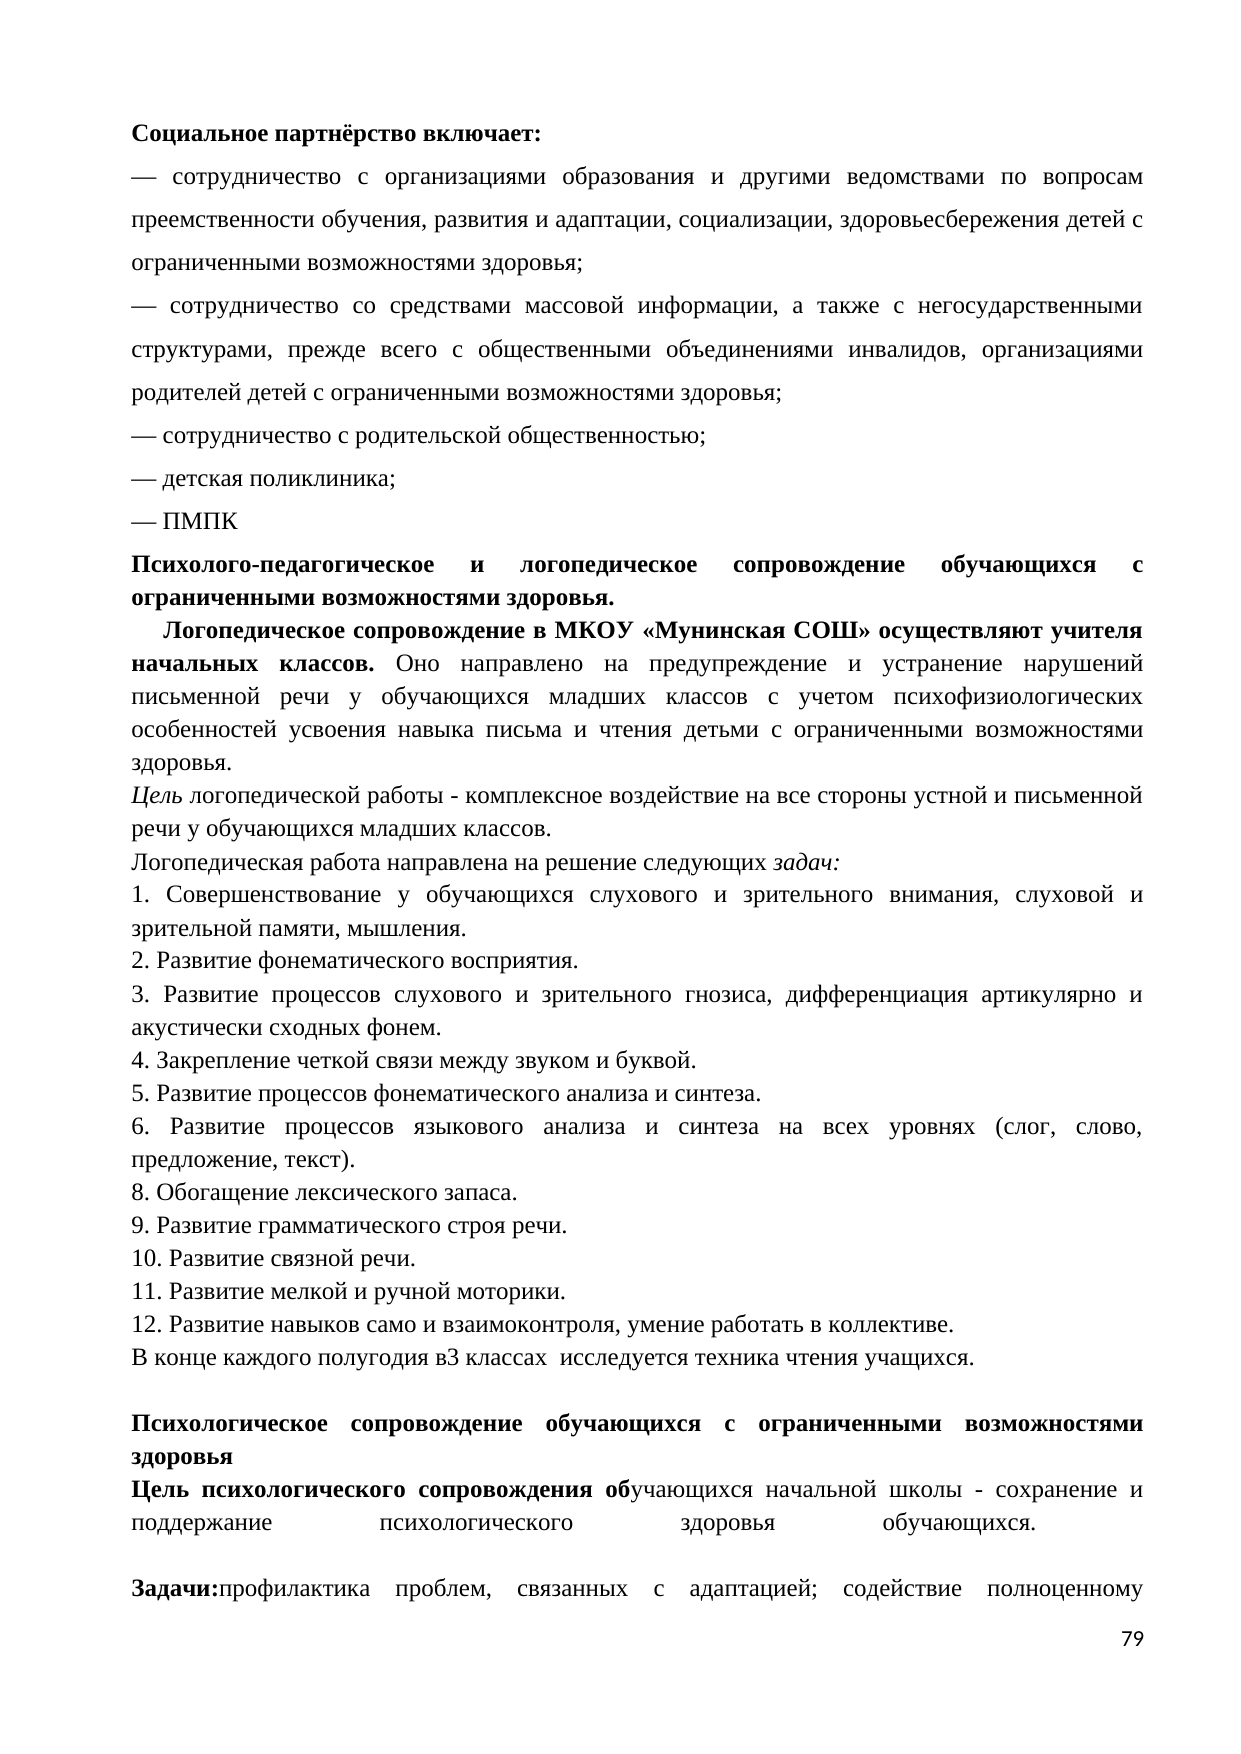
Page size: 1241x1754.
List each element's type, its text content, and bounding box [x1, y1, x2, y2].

text 12. Развитие навыков само и взаимоконтроля, умение работать в коллективе. [131, 1309, 1144, 1338]
text 11. Развитие мелкой и ручной моторики. [131, 1276, 1144, 1304]
text 6. Развитие процессов языкового анализа и синтеза на всех уровнях (слог, слово, предложение, текст). [131, 1111, 1144, 1172]
text 5. Развитие процессов фонематического анализа и синтеза. [131, 1078, 1144, 1106]
text — сотрудничество со средствами массовой информации, а также с негосударственными структурами, прежде всего с общественными объединениями инвалидов, организациями родителей детей с ограниченными возможностями здоровья; [131, 291, 1144, 406]
text 9. Развитие грамматического строя речи. [131, 1210, 1144, 1238]
text — детская поликлиника; [131, 463, 1144, 492]
text В конце каждого полугодия в3 классах исследуется техника чтения учащихся. [131, 1342, 1144, 1371]
text 4. Закрепление четкой связи между звуком и буквой. [131, 1045, 1144, 1073]
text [131, 1474, 1144, 1602]
text 2. Развитие фонематического восприятия. [131, 946, 1144, 974]
text 3. Развитие процессов слухового и зрительного гнозиса, дифференциация артикулярно и акустически сходных фонем. [131, 979, 1144, 1040]
text 8. Обогащение лексического запаса. [131, 1177, 1144, 1206]
text 10. Развитие связной речи. [131, 1243, 1144, 1272]
text Психологическое сопровождение обучающихся с ограниченными возможностями здоровья [131, 1408, 1144, 1470]
text Логопедическое сопровождение в МКОУ «Мунинская СОШ» осуществляют учителя начальных классов. Оно направлено на предупреждение и устранение нарушений письменной речи у обучающихся младших классов с учетом психофизиологических особенностей усвоения навыка письма и чтения детьми с ограниченными возможностями здоровья. Цель логопедической работы - комплексное воздействие на все стороны устной и письменной речи у обучающихся младших классов. [131, 615, 1144, 842]
text — сотрудничество с родительской общественностью; [131, 420, 1144, 449]
text Психолого-педагогическое и логопедическое сопровождение обучающихся с ограниченными возможностями здоровья. [131, 549, 1144, 611]
text Логопедическая работа направлена на решение следующих задач: [131, 847, 1144, 875]
text — ПМПК [131, 506, 1144, 535]
text 1. Совершенствование у обучающихся слухового и зрительного внимания, слуховой и зрительной памяти, мышления. [131, 879, 1144, 941]
text — сотрудничество с организациями образования и другими ведомствами по вопросам преемственности обучения, развития и адаптации, социализации, здоровьесбережения детей с ограниченными возможностями здоровья; [131, 161, 1144, 276]
text Социальное партнёрство включает: [131, 118, 1144, 147]
